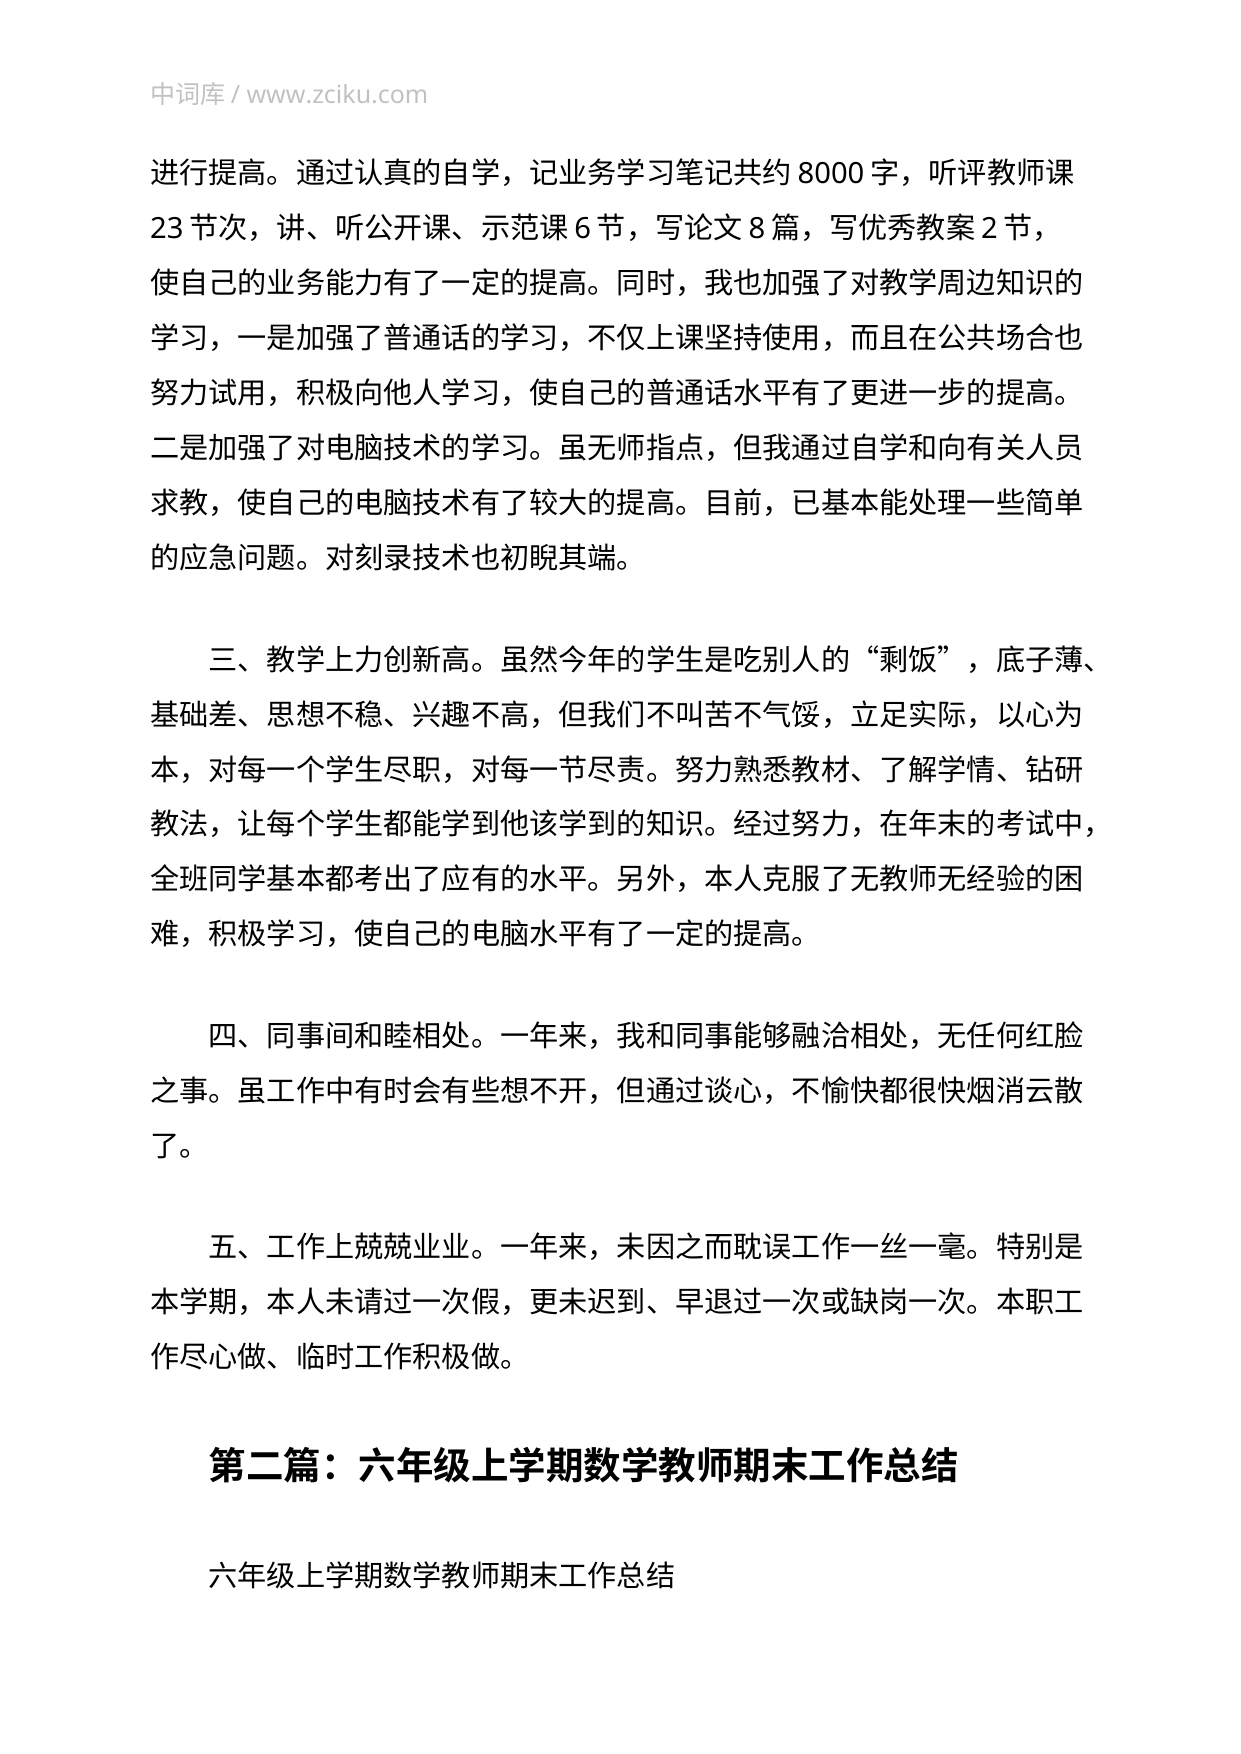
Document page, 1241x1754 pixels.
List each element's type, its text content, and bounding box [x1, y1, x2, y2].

text 六年级上学期数学教师期末工作总结 [150, 1553, 1090, 1595]
text 第二篇：六年级上学期数学教师期末工作总结 [150, 1436, 1090, 1490]
text 四、同事间和睦相处。一年来，我和同事能够融洽相处，无任何红脸之事。虽工作中有时会有些想不开，但通过谈心，不愉快都很快烟消云散了。 [150, 1012, 1090, 1164]
text 五、工作上兢兢业业。一年来，未因之而耽误工作一丝一毫。特别是本学期，本人未请过一次假，更未迟到、早退过一次或缺岗一次。本职工作尽心做、临时工作积极做。 [150, 1224, 1090, 1376]
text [150, 150, 1090, 577]
text 三、教学上力创新高。虽然今年的学生是吃别人的“剩饭”，底子薄、基础差、思想不稳、兴趣不高，但我们不叫苦不气馁，立足实际，以心为本，对每一个学生尽职，对每一节尽责。努力熟悉教材、了解学情、钻研教法，让每个学生都能学到他该学到的知识。经过努力，在年末的考试中，全班同学基本都考出了应有的水平。另外，本人克服了无教师无经验的困难，积极学习，使自己的电脑水平有了一定的提高。 [150, 636, 1090, 953]
